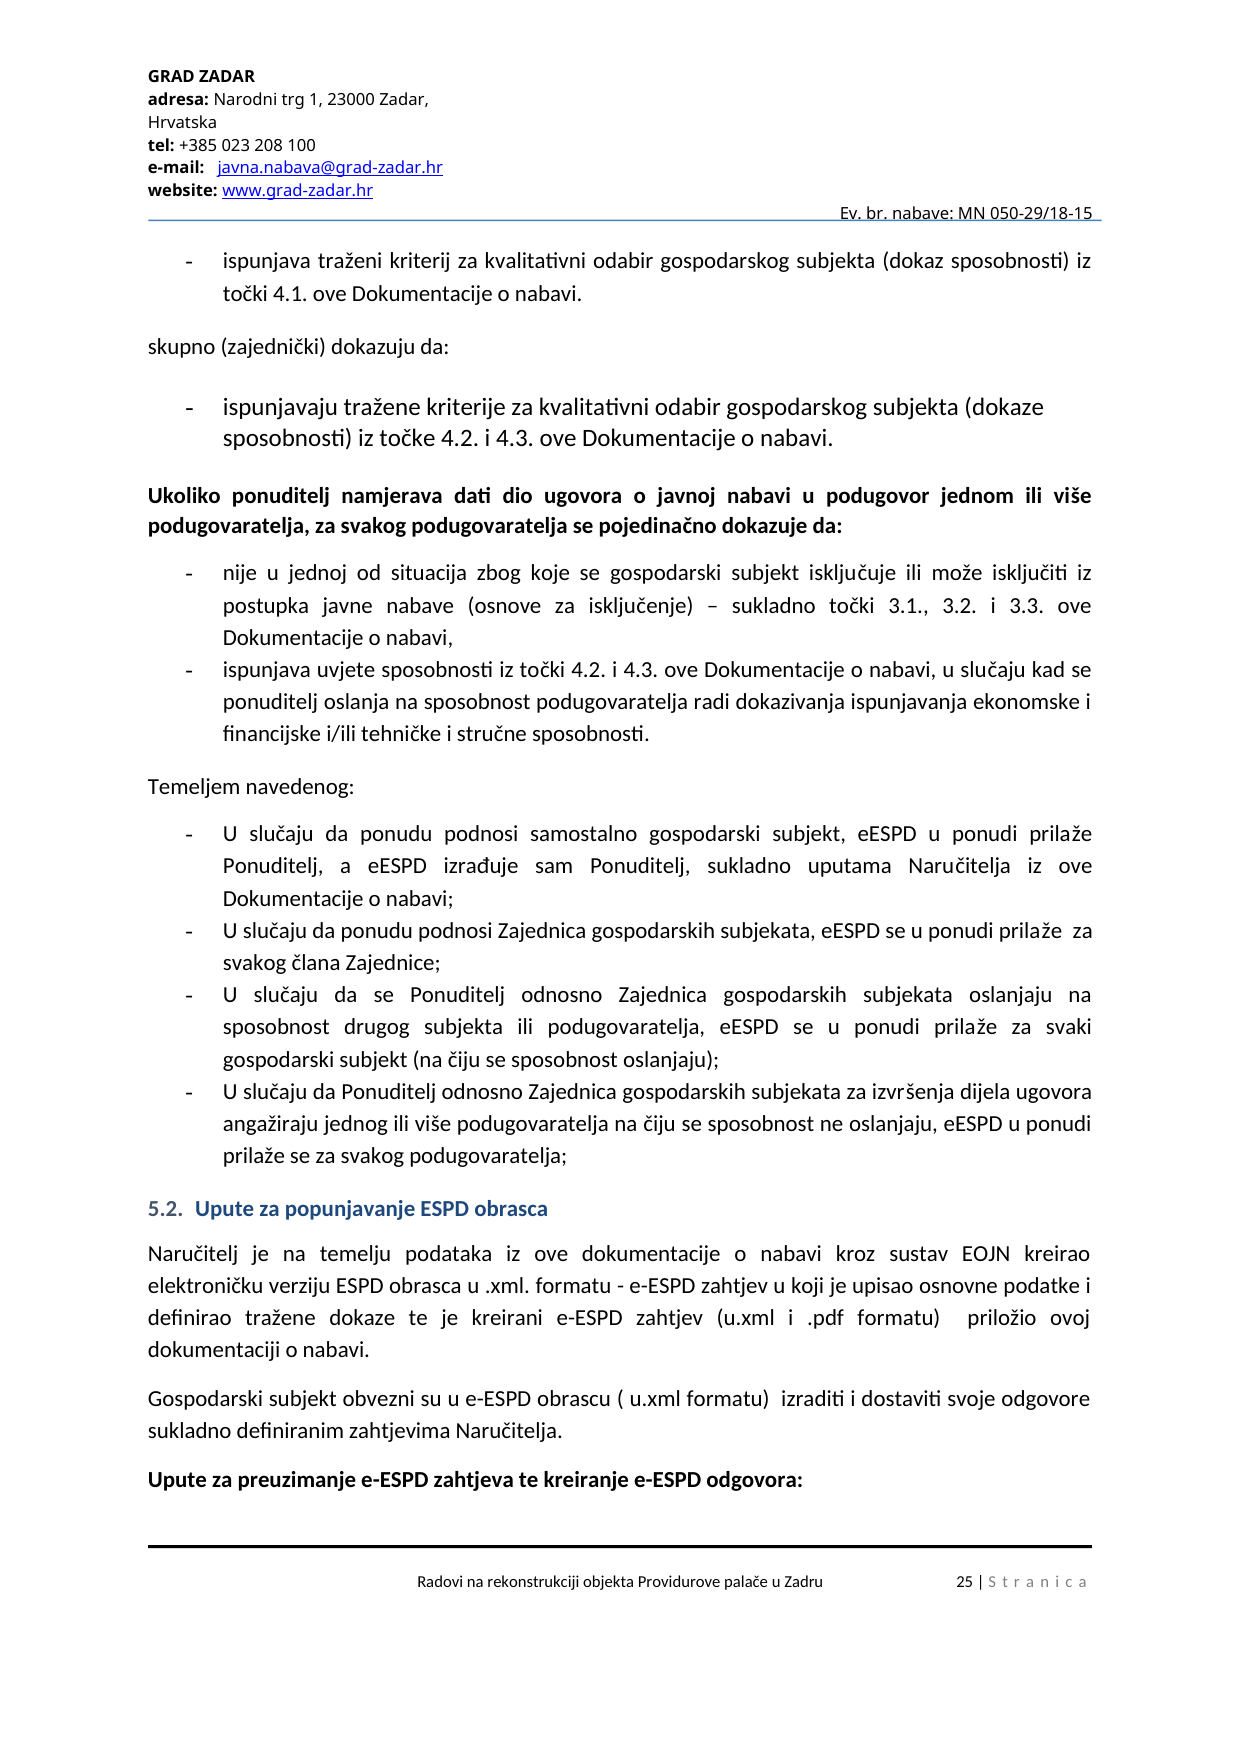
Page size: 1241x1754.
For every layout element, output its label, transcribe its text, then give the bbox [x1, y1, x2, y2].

text Gospodarski subjekt obvezni su u e-ESPD obrascu ( u.xml formatu) izraditi i dostaviti svoje odgovore sukladno definiranim zahtjevima Naručitelja. [148, 1384, 1092, 1444]
list U slučaju da ponudu podnosi Zajednica gospodarskih subjekata, eESPD se u ponudi prilaže za svakog člana Zajednice; [185, 916, 1092, 976]
text Naručitelj je na temelju podataka iz ove dokumentacije o nabavi kroz sustav EOJN kreirao elektroničku verziju ESPD obrasca u .xml. formatu - e-ESPD zahtjev u koji je upisao osnovne podatke i definirao tražene dokaze te je kreirani e-ESPD zahtjev (u.xml i .pdf formatu) priložio ovoj dokumentaciji o nabavi. [148, 1239, 1092, 1363]
text Upute za preuzimanje e-ESPD zahtjeva te kreiranje e-ESPD odgovora: [148, 1465, 1092, 1493]
text skupno (zajednički) dokazuju da: [148, 332, 1092, 360]
subtitle Upute za popunjavanje ESPD obrasca [148, 1194, 1092, 1222]
list U slučaju da Ponuditelj odnosno Zajednica gospodarskih subjekata za izvršenja dijela ugovora angažiraju jednog ili više podugovaratelja na čiju se sposobnost ne oslanjaju, eESPD u ponudi prilaže se za svakog podugovaratelja; [185, 1077, 1092, 1169]
list U slučaju da se Ponuditelj odnosno Zajednica gospodarskih subjekata oslanjaju na sposobnost drugog subjekta ili podugovaratelja, eESPD se u ponudi prilaže za svaki gospodarski subjekt (na čiju se sposobnost oslanjaju); [185, 980, 1092, 1073]
text Temeljem navedenog: [148, 772, 1092, 801]
list nije u jednoj od situacija zbog koje se gospodarski subjekt isključuje ili može isključiti iz postupka javne nabave (osnove za isključenje) – sukladno točki 3.1., 3.2. i 3.3. ove Dokumentacije o nabavi, [185, 558, 1092, 651]
list U slučaju da ponudu podnosi samostalno gospodarski subjekt, eESPD u ponudi prilaže Ponuditelj, a eESPD izrađuje sam Ponuditelj, sukladno uputama Naručitelja iz ove Dokumentacije o nabavi; [185, 819, 1092, 912]
text Ukoliko ponuditelj namjerava dati dio ugovora o javnoj nabavi u podugovor jednom ili više podugovaratelja, za svakog podugovaratelja se pojedinačno dokazuje da: [148, 481, 1092, 540]
list ispunjava traženi kriterij za kvalitativni odabir gospodarskog subjekta (dokaz sposobnosti) iz točki 4.1. ove Dokumentacije o nabavi. [185, 247, 1092, 307]
list ispunjavaju tražene kriterije za kvalitativni odabir gospodarskog subjekta (dokaze sposobnosti) iz točke 4.2. i 4.3. ove Dokumentacije o nabavi. [185, 391, 1092, 452]
list ispunjava uvjete sposobnosti iz točki 4.2. i 4.3. ove Dokumentacije o nabavi, u slučaju kad se ponuditelj oslanja na sposobnost podugovaratelja radi dokazivanja ispunjavanja ekonomske i financijske i/ili tehničke i stručne sposobnosti. [185, 655, 1092, 747]
